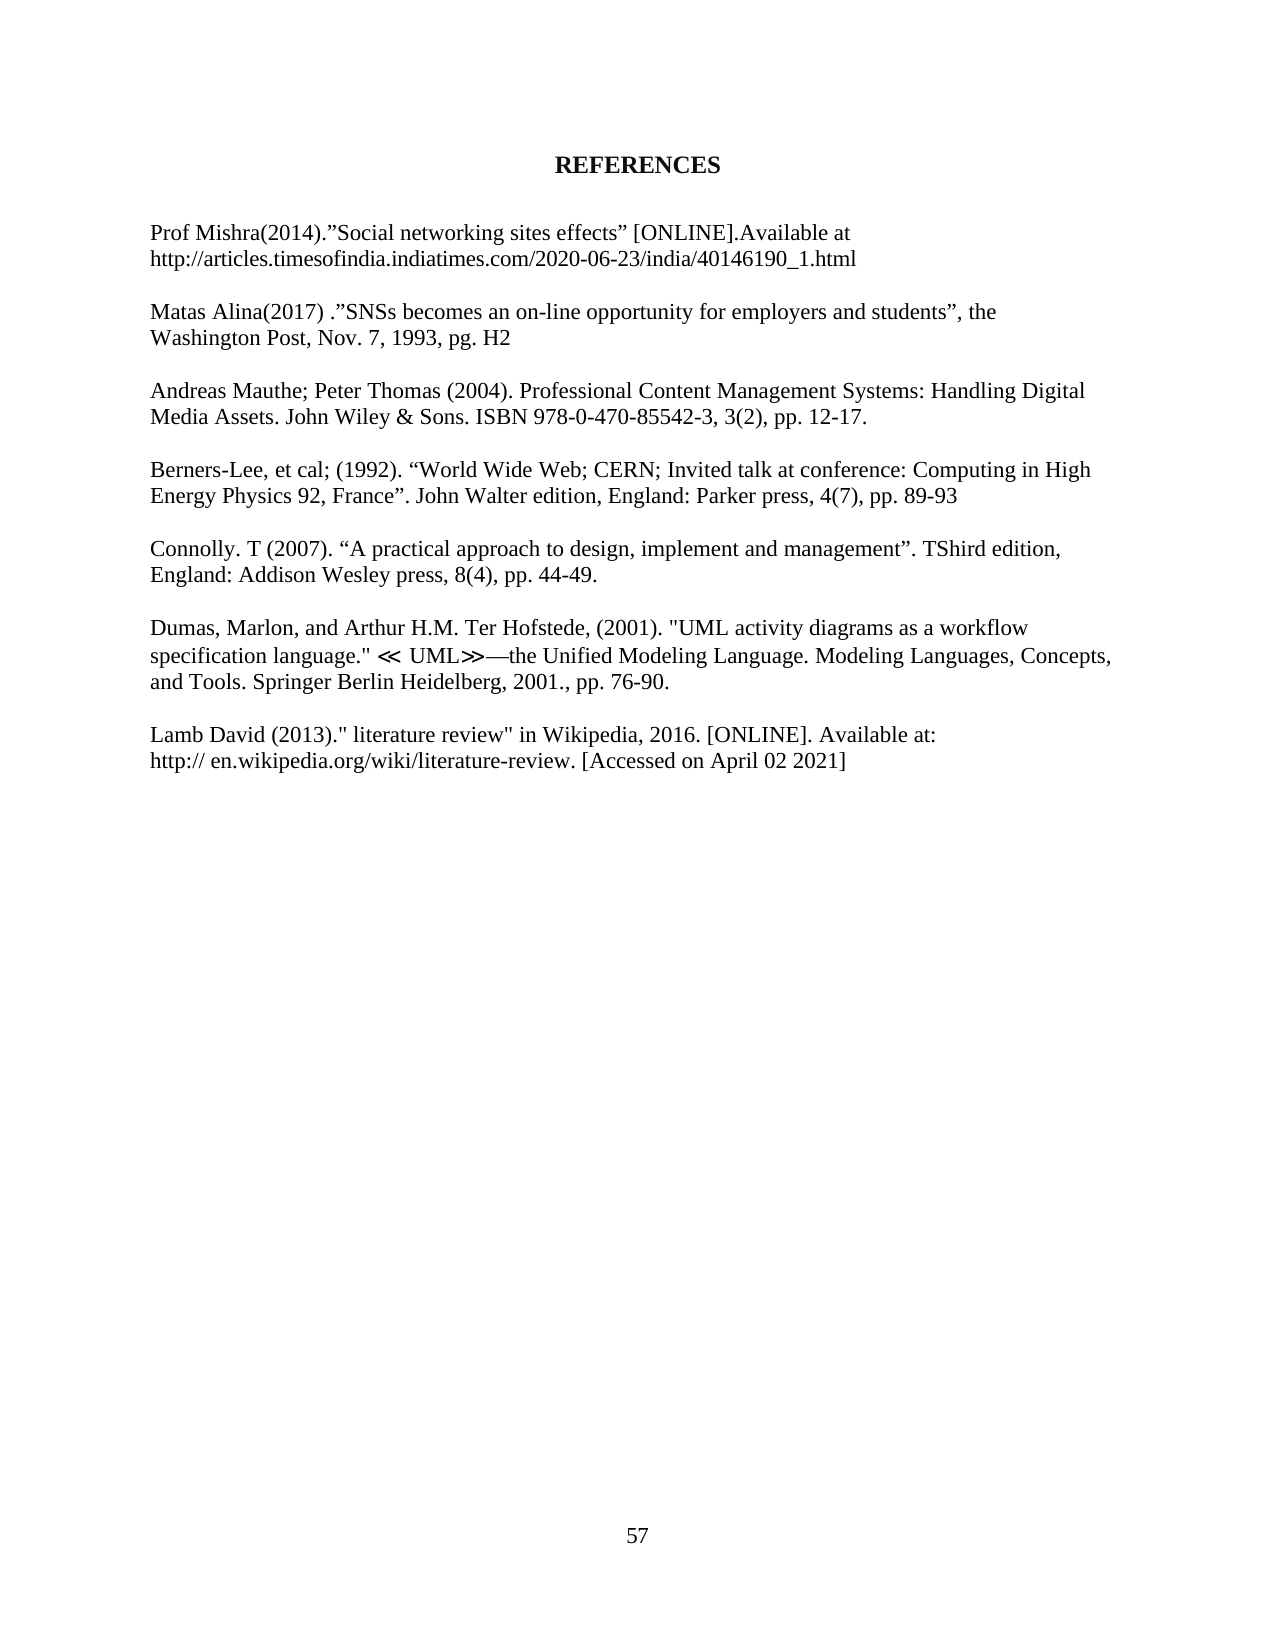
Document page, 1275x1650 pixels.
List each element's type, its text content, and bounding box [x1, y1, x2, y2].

text Connolly. T (2007). “A practical approach to design, implement and management”. TShird edition, England: Addison Wesley press, 8(4), pp. 44-49. [150, 535, 1114, 588]
text Matas Alina(2017) .”SNSs becomes an on-line opportunity for employers and students”, the Washington Post, Nov. 7, 1993, pg. H2 [150, 298, 997, 351]
subtitle REFERENCES [140, 150, 1135, 179]
text Berners-Lee, et cal; (1992). “World Wide Web; CERN; Invited talk at conference: Computing in High Energy Physics 92, France”. John Walter edition, England: Parker press, 4(7), pp. 89-93 [150, 456, 1114, 509]
text Prof Mishra(2014).”Social networking sites effects” [ONLINE].Available at http://articles.timesofindia.indiatimes.com/2020-06-23/india/40146190_1.html [150, 219, 872, 272]
text Lamb David (2013)." literature review" in Wikipedia, 2016. [ONLINE]. Available at: http:// en.wikipedia.org/wiki/literature-review. [Accessed on April 02 2021] [150, 721, 997, 774]
text Dumas, Marlon, and Arthur H.M. Ter Hofstede, (2001). "UML activity diagrams as a workflow specification language." ≪ UML≫—the Unified Modeling Language. Modeling Languages, Concepts, and Tools. Springer Berlin Heidelberg, 2001., pp. 76-90. [150, 614, 1114, 694]
text Andreas Mauthe; Peter Thomas (2004). Professional Content Management Systems: Handling Digital Media Assets. John Wiley & Sons. ISBN 978-0-470-85542-3, 3(2), pp. 12-17. [150, 377, 1114, 429]
